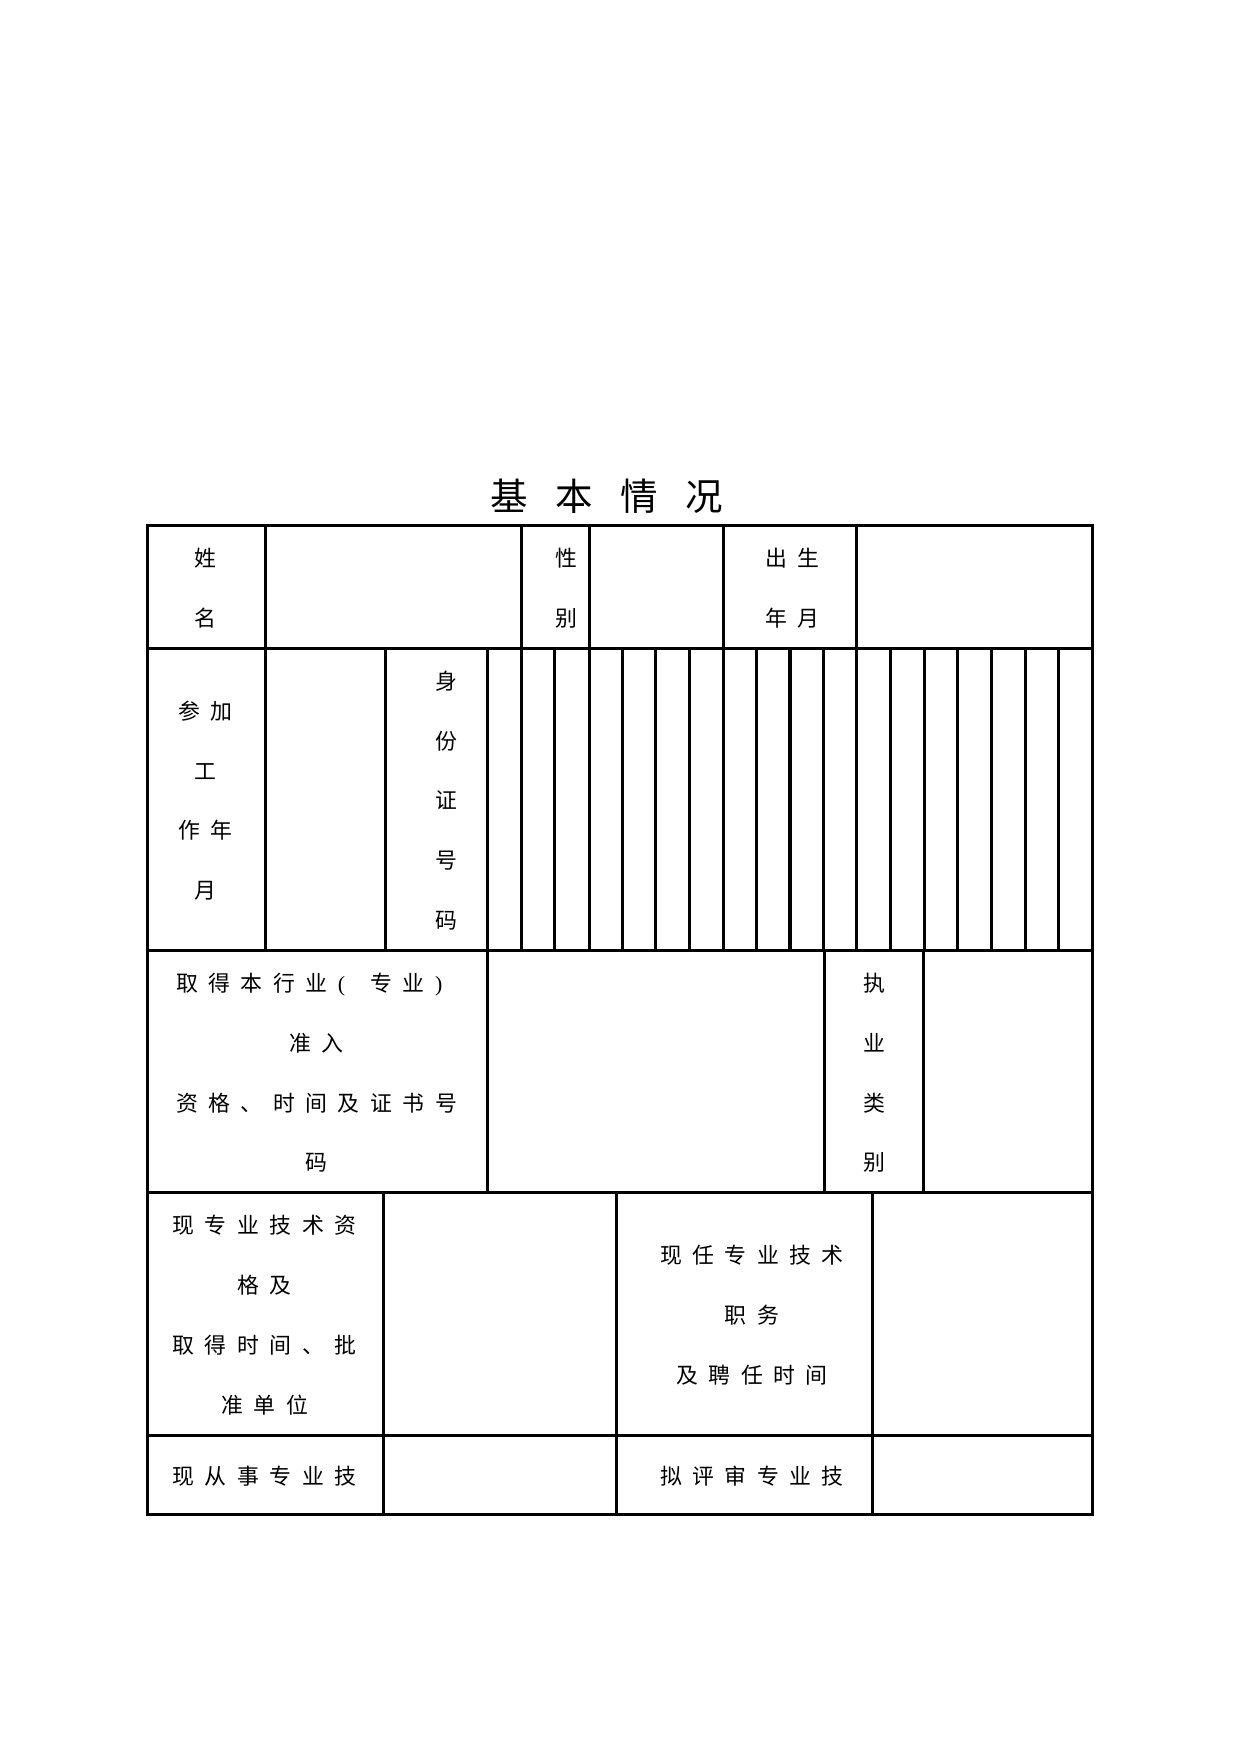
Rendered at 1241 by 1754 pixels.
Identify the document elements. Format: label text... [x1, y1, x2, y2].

table_cell [691, 650, 722, 949]
table_header 性别 [523, 527, 588, 647]
table_cell 现专业技术资格及 取得时间、批准单位 [149, 1194, 382, 1433]
table_header 姓 名 [149, 527, 264, 647]
table_cell [925, 952, 1091, 1191]
table_cell [1027, 650, 1057, 949]
table_cell [758, 650, 788, 949]
table_cell 取得本行业(专业)准入 资格、时间及证书号码 [149, 952, 486, 1191]
table_cell 拟评审专业技术资格 [618, 1437, 871, 1513]
table_cell [591, 650, 621, 949]
table_cell [624, 650, 654, 949]
table_cell [385, 1194, 615, 1433]
table_header 出生年月 [725, 527, 855, 647]
table_cell [874, 1194, 1091, 1433]
table_cell [926, 650, 956, 949]
table_cell [725, 650, 755, 949]
text 基本情况 [167, 464, 1074, 524]
table_cell [489, 650, 520, 949]
table_cell [892, 650, 923, 949]
table_header [858, 527, 1091, 647]
table_cell 参加工 作年月 [149, 650, 264, 949]
table_cell 现从事专业技术 工作及年限 [149, 1437, 382, 1513]
table_cell 身份证 号 码 [387, 650, 486, 949]
table_header [267, 527, 520, 647]
table_cell [959, 650, 990, 949]
table_cell [792, 650, 822, 949]
table_cell [874, 1437, 1091, 1513]
table_cell [385, 1437, 615, 1513]
table_cell [993, 650, 1024, 949]
table_cell [657, 650, 688, 949]
table_cell [1060, 650, 1091, 949]
table_cell [523, 650, 553, 949]
table_cell 现任专业技术职务 及聘任时间 [618, 1194, 871, 1433]
table_cell 执 业 类 别 [826, 952, 922, 1191]
table_cell [267, 650, 384, 949]
table_cell [825, 650, 855, 949]
table_cell [489, 952, 823, 1191]
table_cell [556, 650, 588, 949]
table_cell [858, 650, 889, 949]
table_header [591, 527, 722, 647]
